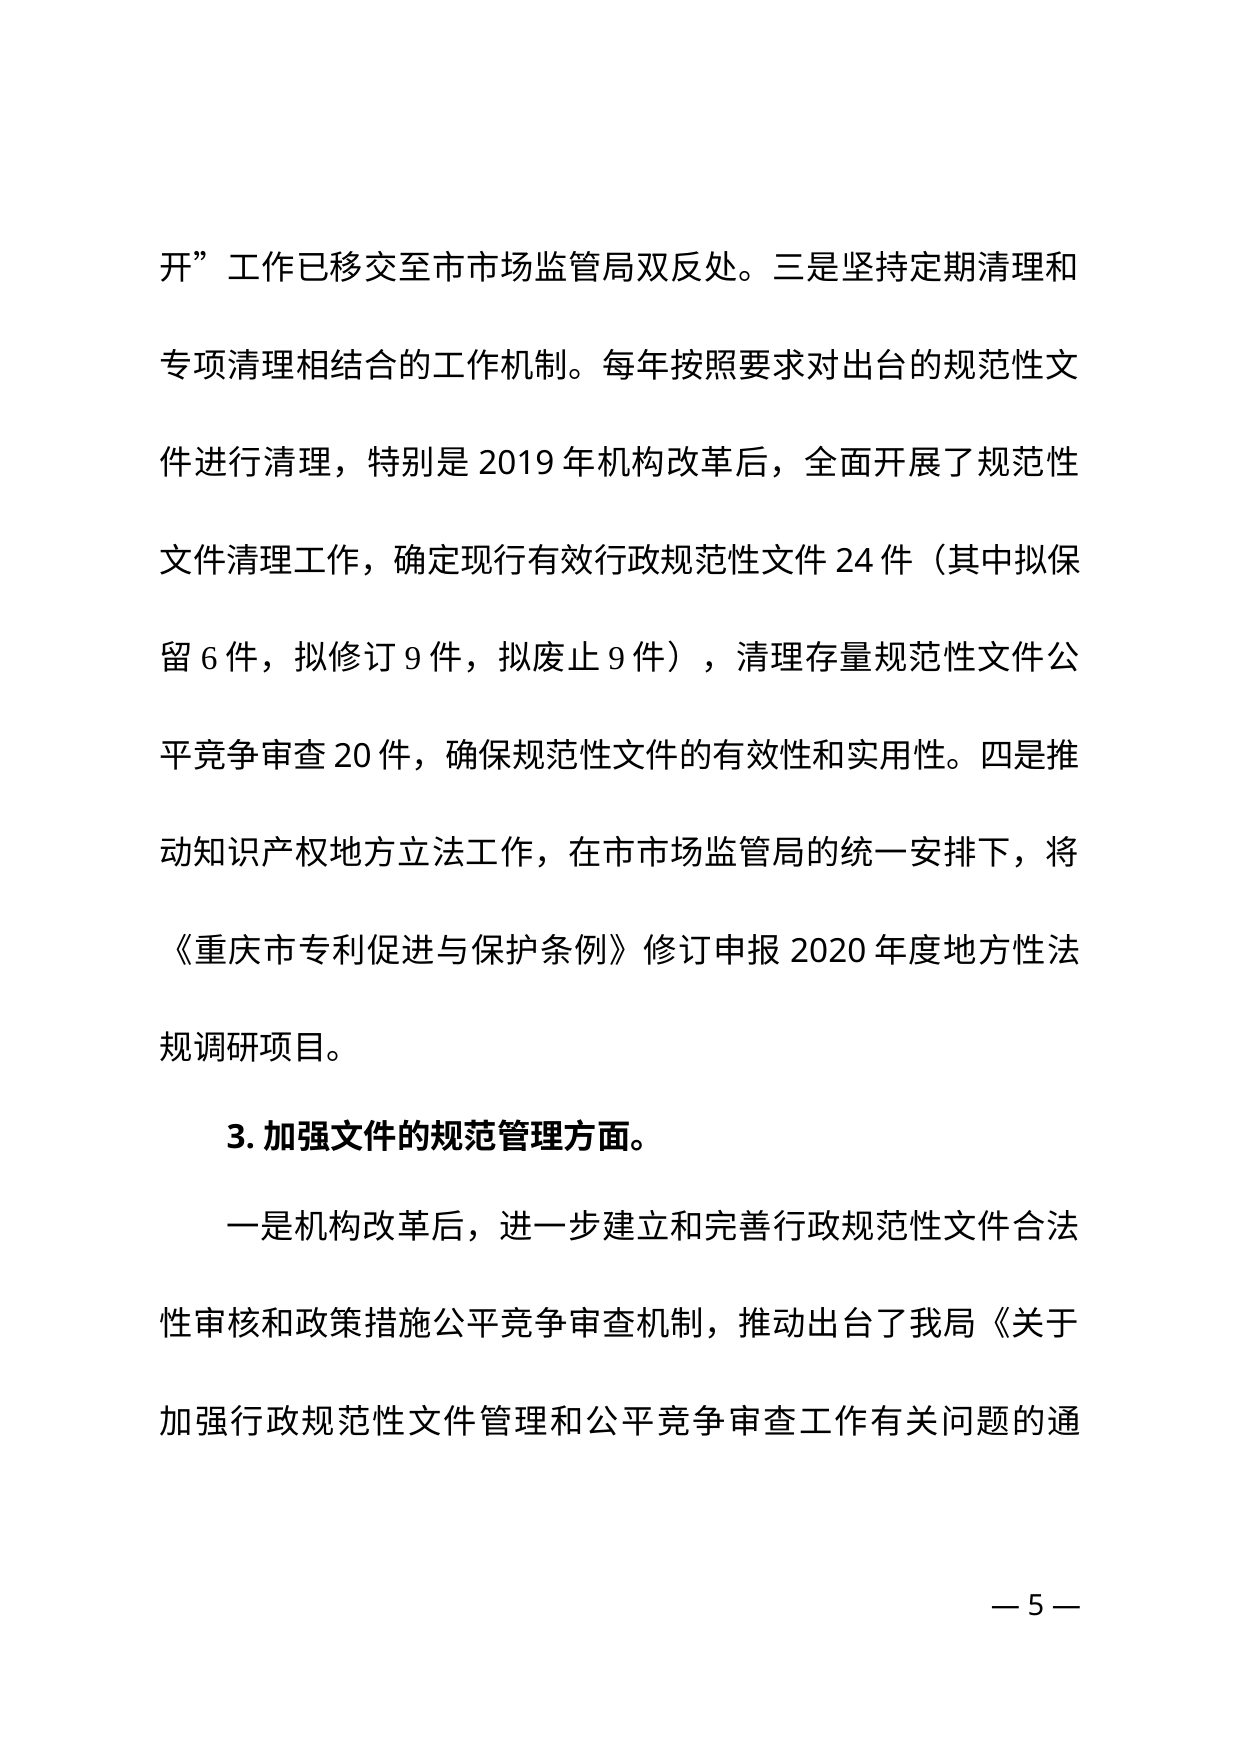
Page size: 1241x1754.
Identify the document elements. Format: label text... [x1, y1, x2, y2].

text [159, 233, 1081, 1078]
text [159, 1191, 1081, 1451]
text 3. 加强文件的规范管理方面。 [159, 1102, 1081, 1167]
